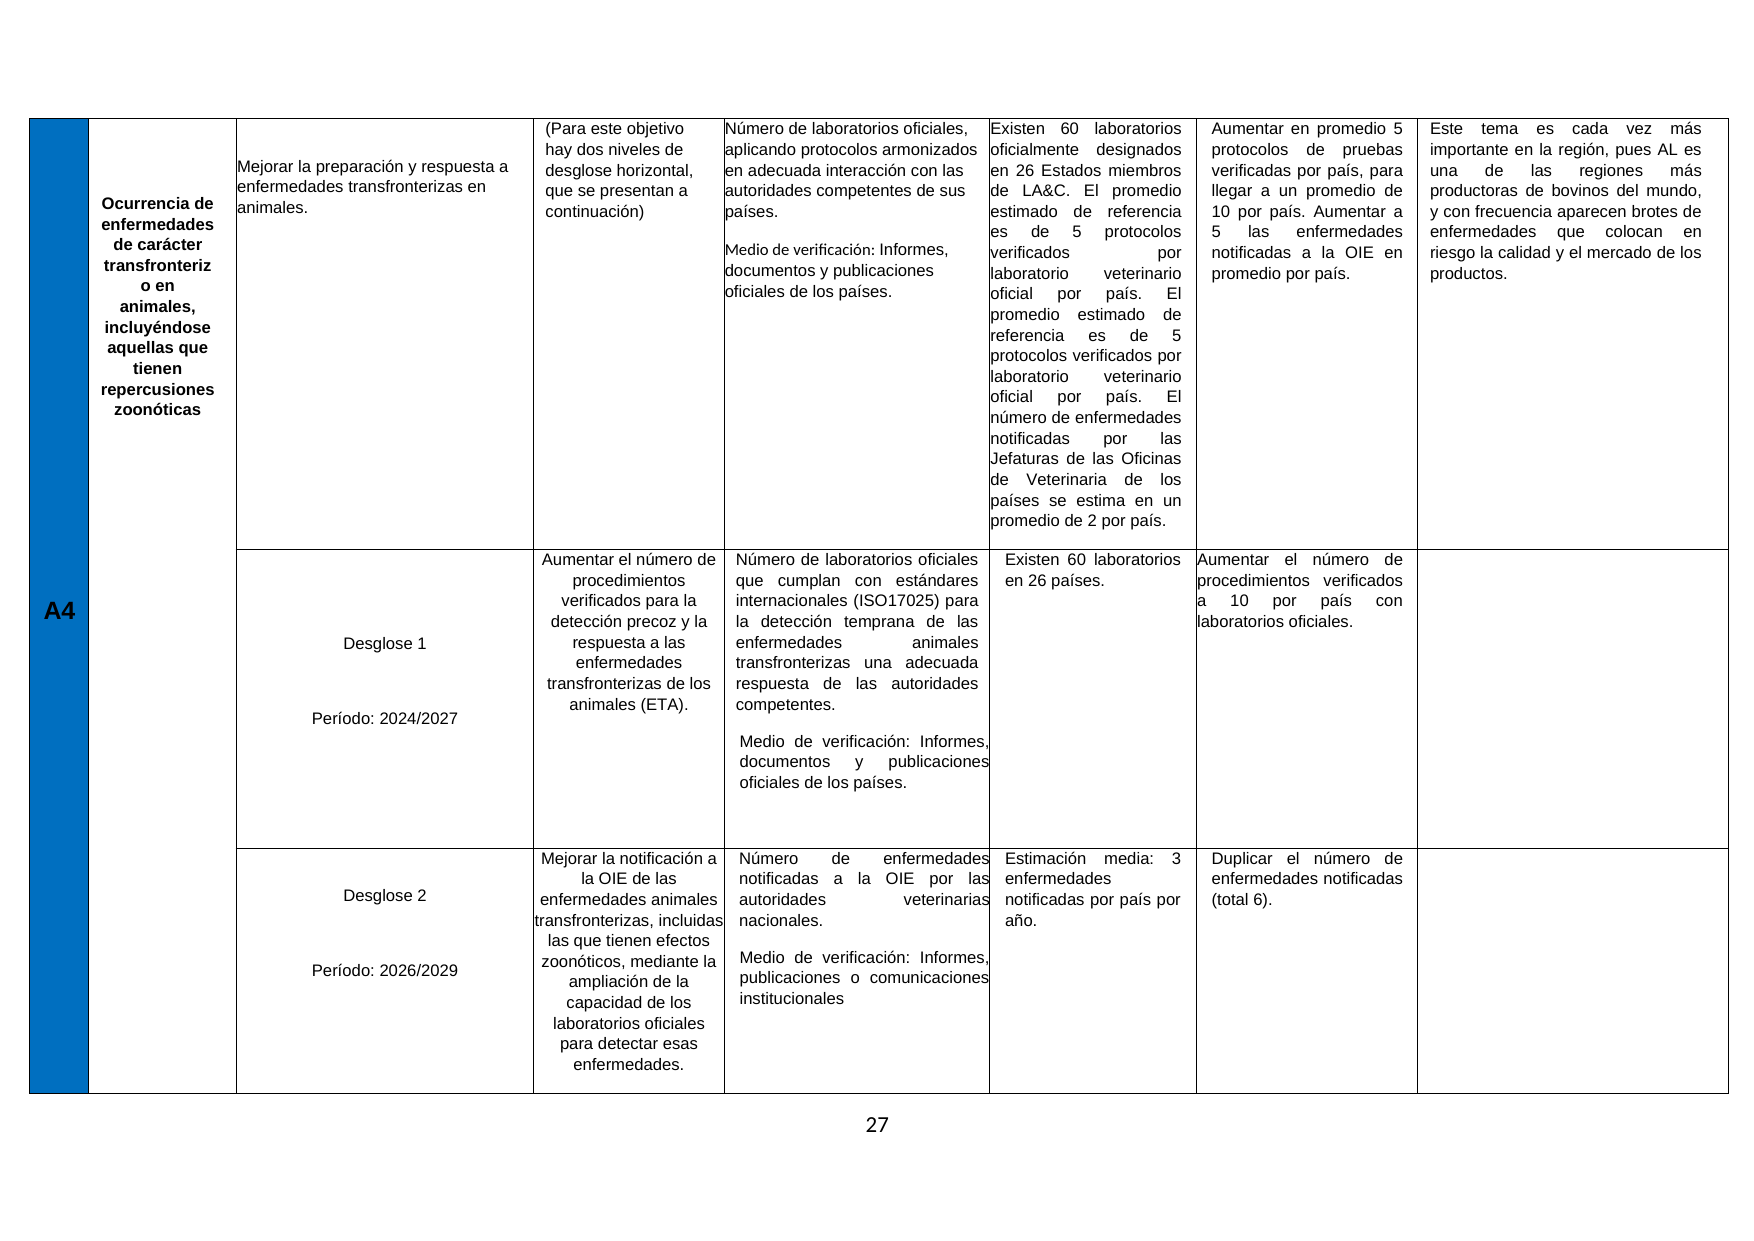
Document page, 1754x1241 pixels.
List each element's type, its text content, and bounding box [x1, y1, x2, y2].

table_cell Número de laboratorios oficiales que cumplan con estándares internacionales (ISO17025) para la detección temprana de las enfermedades animales transfronterizas una adecuada respuesta de las autoridades competentes. Medio de verificación: Informes, documentos y publicaciones oficiales de los países. [725, 550, 989, 847]
table_header Ocurrencia de enfermedades de carácter transfronterizo en animales, incluyéndose aquellas que tienen repercusiones zoonóticas [89, 119, 236, 1093]
table_header Este tema es cada vez más importante en la región, pues AL es una de las regiones más productoras de bovinos del mundo, y con frecuencia aparecen brotes de enfermedades que colocan en riesgo la calidad y el mercado de los productos. [1418, 119, 1728, 549]
table_cell Desglose 2 Período: 2026/2029 [237, 849, 533, 1093]
table_cell Estimación media: 3 enfermedades notificadas por país por año. [990, 849, 1196, 1093]
table_cell [1418, 849, 1728, 1093]
table_header Mejorar la preparación y respuesta a enfermedades transfronterizas en animales. [237, 119, 533, 549]
table_header Existen 60 laboratorios oficialmente designados en 26 Estados miembros de LA&C. El promedio estimado de referencia es de 5 protocolos verificados por laboratorio veterinario oficial por país. El promedio estimado de referencia es de 5 protocolos verificados por laboratorio veterinario oficial por país. El número de enfermedades notificadas por las Jefaturas de las Oficinas de Veterinaria de los países se estima en un promedio de 2 por país. [990, 119, 1196, 549]
table_cell Aumentar el número de procedimientos verificados para la detección precoz y la respuesta a las enfermedades transfronterizas de los animales (ETA). [534, 550, 724, 847]
table_cell Aumentar el número de procedimientos verificados a 10 por país con laboratorios oficiales. [1197, 550, 1417, 847]
table_cell Duplicar el número de enfermedades notificadas (total 6). [1197, 849, 1417, 1093]
table_header Número de laboratorios oficiales, aplicando protocolos armonizados en adecuada interacción con las autoridades competentes de sus países. Medio de verificación: Informes, documentos y publicaciones oficiales de los países. [725, 119, 989, 549]
table_cell Mejorar la notificación a la OIE de las enfermedades animales transfronterizas, incluidas las que tienen efectos zoonóticos, mediante la ampliación de la capacidad de los laboratorios oficiales para detectar esas enfermedades. [534, 849, 724, 1093]
table_cell Desglose 1 Período: 2024/2027 [237, 550, 533, 847]
table_cell Número de enfermedades notificadas a la OIE por las autoridades veterinarias nacionales. Medio de verificación: Informes, publicaciones o comunicaciones institucionales [725, 849, 989, 1093]
table_header (Para este objetivo hay dos niveles de desglose horizontal, que se presentan a continuación) [534, 119, 724, 549]
table_cell Existen 60 laboratorios en 26 países. [990, 550, 1196, 847]
table_header A4 [30, 119, 88, 1093]
table_cell [1418, 550, 1728, 847]
table_header Aumentar en promedio 5 protocolos de pruebas verificadas por país, para llegar a un promedio de 10 por país. Aumentar a 5 las enfermedades notificadas a la OIE en promedio por país. [1197, 119, 1417, 549]
